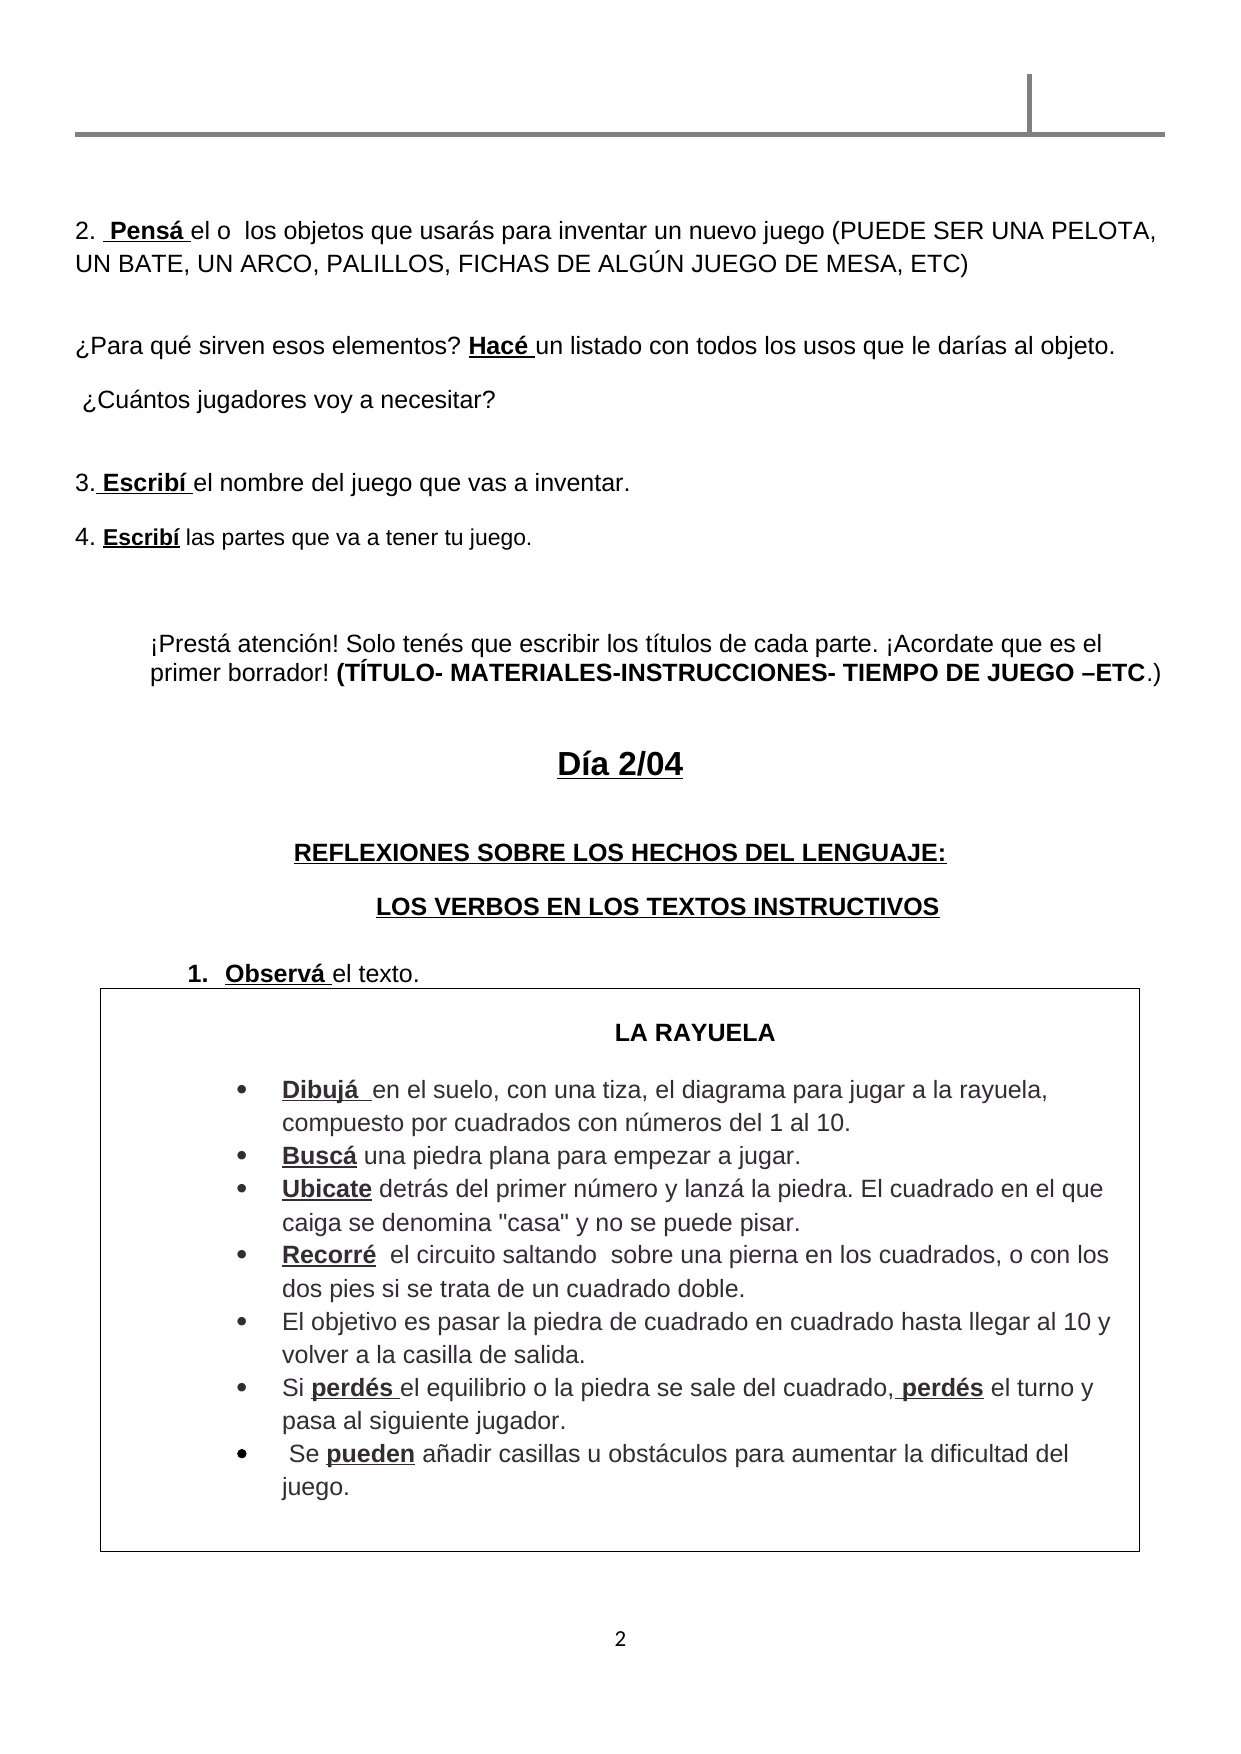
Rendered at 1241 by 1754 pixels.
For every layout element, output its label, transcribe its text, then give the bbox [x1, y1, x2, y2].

table_header LA RAYUELA Dibujá en el suelo, con una tiza, el diagrama para jugar a la rayuela, compuesto por cuadrados con números del 1 al 10. Buscá una piedra plana para empezar a jugar. Ubicate detrás del primer número y lanzá la piedra. El cuadrado en el que caiga se denomina "casa" y no se puede pisar. Recorré el circuito saltando sobre una pierna en los cuadrados, o con los dos pies si se trata de un cuadrado doble. El objetivo es pasar la piedra de cuadrado en cuadrado hasta llegar al 10 y volver a la casilla de salida. Si perdés el equilibrio o la piedra se sale del cuadrado, perdés el turno y pasa al siguiente jugador. Se pueden añadir casillas u obstáculos para aumentar la dificultad del juego. [101, 989, 1139, 1551]
text ¿Para qué sirven esos elementos? Hacé un listado con todos los usos que le darías al objeto. [75, 331, 1165, 360]
text 4. Escribí las partes que va a tener tu juego. [75, 522, 1165, 550]
list Observá el texto. [187, 959, 1165, 988]
text REFLEXIONES SOBRE LOS HECHOS DEL LENGUAJE: [75, 838, 1165, 867]
text 3. Escribí el nombre del juego que vas a inventar. [75, 468, 1165, 496]
list LOS VERBOS EN LOS TEXTOS INSTRUCTIVOS [150, 892, 1165, 921]
text 2. Pensá el o los objetos que usarás para inventar un nuevo juego (PUEDE SER UNA PELOTA, UN BATE, UN ARCO, PALILLOS, FICHAS DE ALGÚN JUEGO DE MESA, ETC) [75, 216, 1165, 277]
text Día 2/04 [75, 744, 1165, 783]
text ¿Cuántos jugadores voy a necesitar? [75, 385, 1165, 414]
list ¡Prestá atención! Solo tenés que escribir los títulos de cada parte. ¡Acordate que es el primer borrador! (TÍTULO- MATERIALES-INSTRUCCIONES- TIEMPO DE JUEGO –ETC.) [150, 629, 1165, 687]
